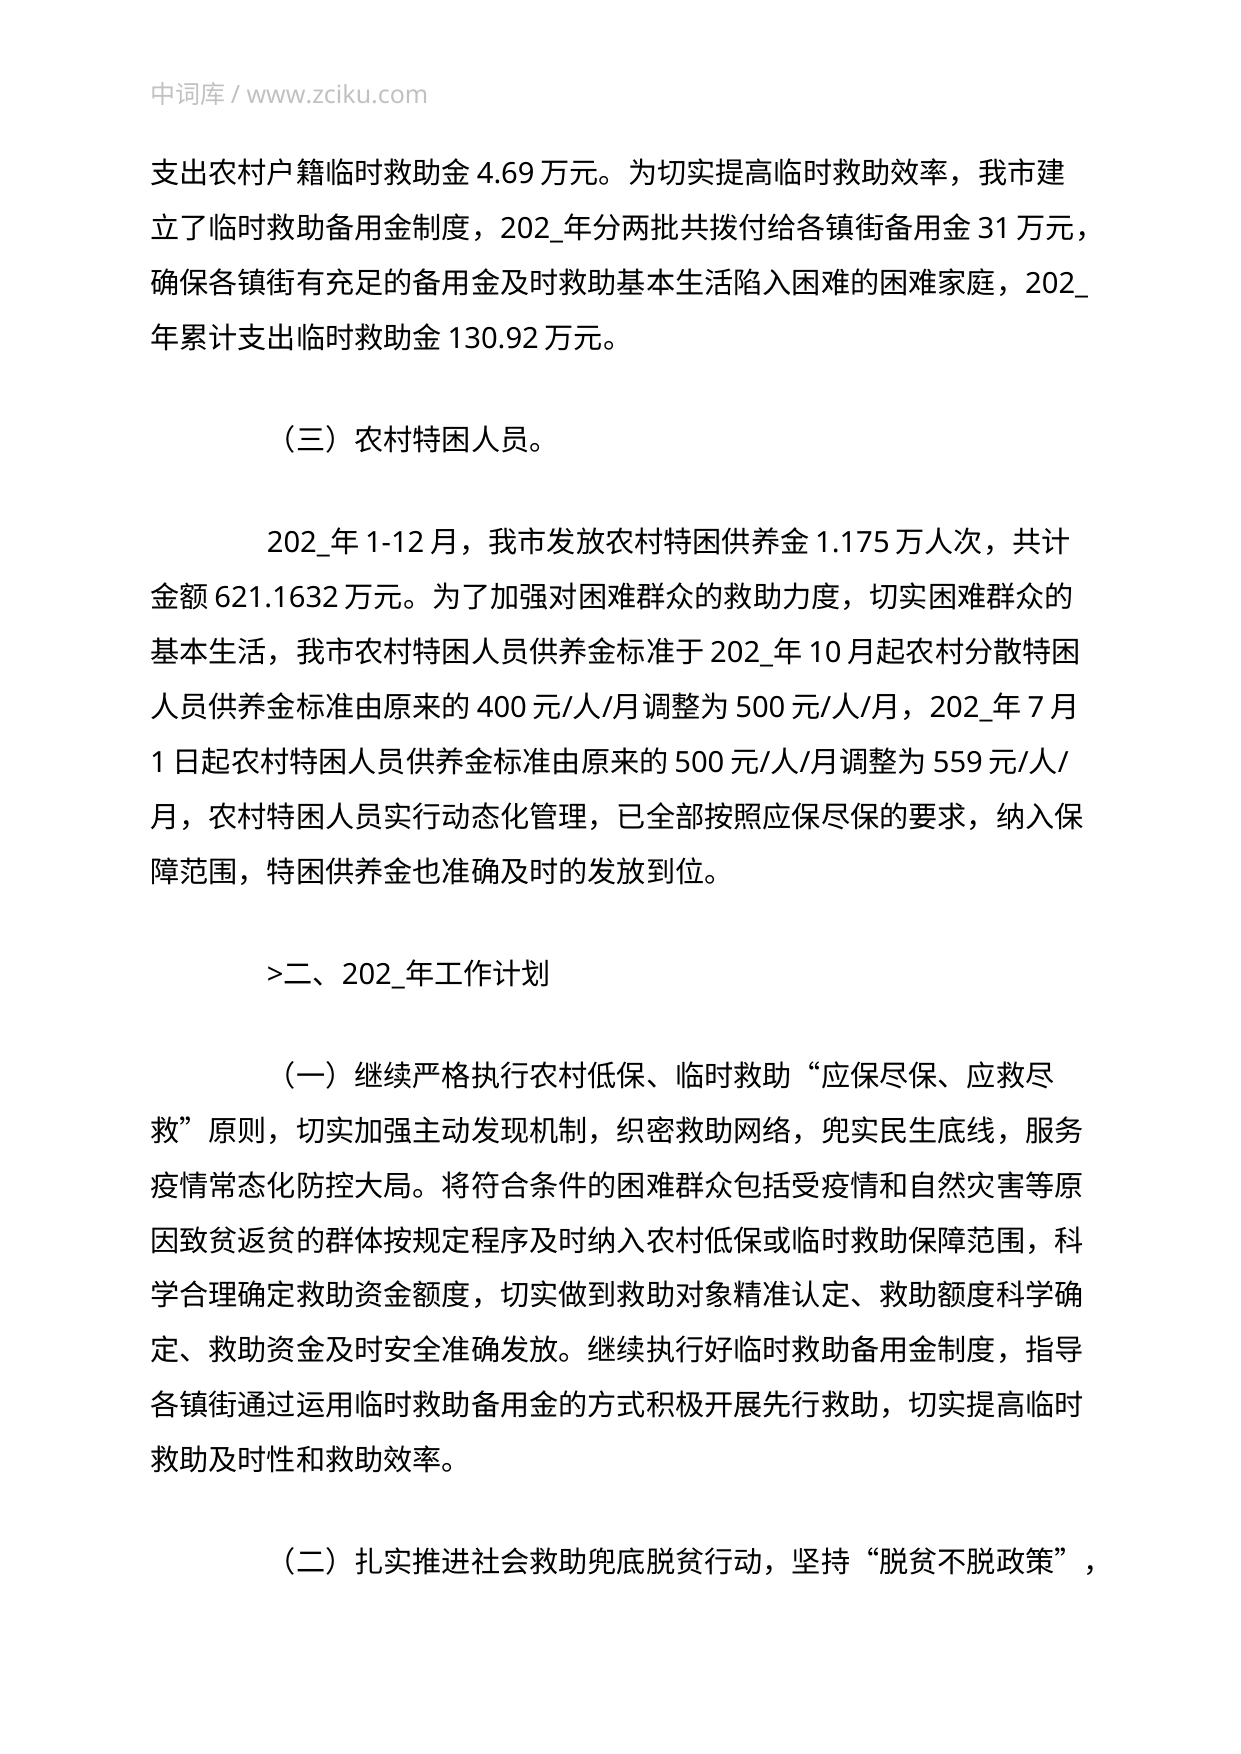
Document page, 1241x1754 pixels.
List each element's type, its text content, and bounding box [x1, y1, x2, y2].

text >二、202_年工作计划 [150, 950, 1090, 993]
text （三）农村特困人员。 [150, 417, 1090, 459]
text （一）继续严格执行农村低保、临时救助“应保尽保、应救尽救”原则，切实加强主动发现机制，织密救助网络，兜实民生底线，服务疫情常态化防控大局。将符合条件的困难群众包括受疫情和自然灾害等原因致贫返贫的群体按规定程序及时纳入农村低保或临时救助保障范围，科学合理确定救助资金额度，切实做到救助对象精准认定、救助额度科学确定、救助资金及时安全准确发放。继续执行好临时救助备用金制度，指导各镇街通过运用临时救助备用金的方式积极开展先行救助，切实提高临时救助及时性和救助效率。 [150, 1052, 1090, 1479]
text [150, 1538, 1090, 1581]
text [150, 150, 1090, 357]
text 202_年1-12月，我市发放农村特困供养金1.175万人次，共计金额621.1632万元。为了加强对困难群众的救助力度，切实困难群众的基本生活，我市农村特困人员供养金标准于202_年10月起农村分散特困人员供养金标准由原来的400元/人/月调整为500元/人/月，202_年7月1日起农村特困人员供养金标准由原来的500元/人/月调整为559元/人/月，农村特困人员实行动态化管理，已全部按照应保尽保的要求，纳入保障范围，特困供养金也准确及时的发放到位。 [150, 519, 1090, 891]
